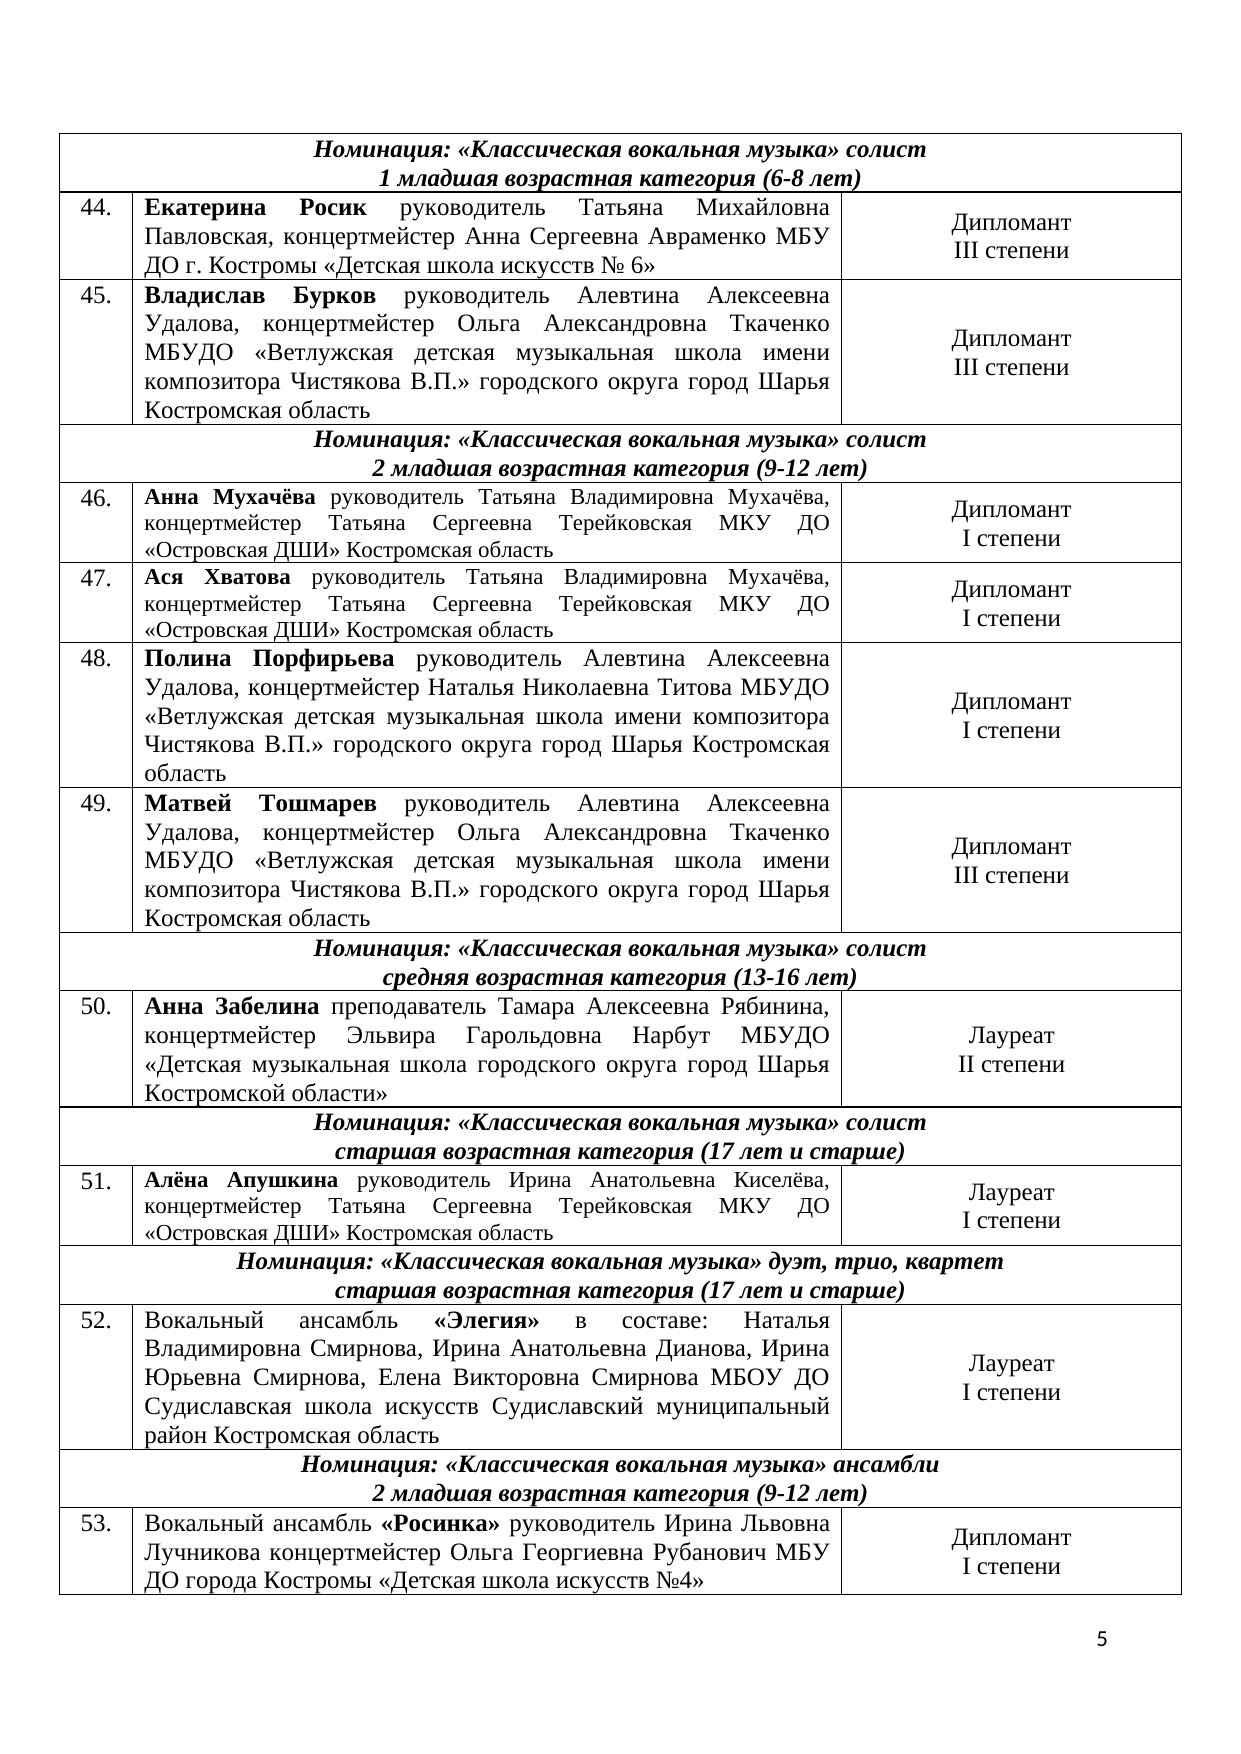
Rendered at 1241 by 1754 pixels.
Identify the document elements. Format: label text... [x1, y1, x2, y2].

table_cell Номинация: «Классическая вокальная музыка» солист средняя возрастная категория (13-16 лет) [60, 933, 1181, 990]
table_cell Матвей Тошмарев руководитель Алевтина Алексеевна Удалова, концертмейстер Ольга Александровна Ткаченко МБУДО «Ветлужская детская музыкальная школа имени композитора Чистякова В.П.» городского округа город Шарья Костромская область [133, 788, 841, 932]
table_cell Ася Хватова руководитель Татьяна Владимировна Мухачёва, концертмейстер Татьяна Сергеевна Терейковская МКУ ДО «Островская ДШИ» Костромская область [133, 563, 841, 642]
table_cell Дипломант I степени [842, 1508, 1181, 1594]
table_cell Полина Порфирьева руководитель Алевтина Алексеевна Удалова, концертмейстер Наталья Николаевна Титова МБУДО «Ветлужская детская музыкальная школа имени композитора Чистякова В.П.» городского округа город Шарья Костромская область [133, 643, 841, 787]
table_cell Дипломант III степени [842, 280, 1181, 423]
table_cell 53. [60, 1508, 132, 1594]
table_cell 51. [60, 1166, 132, 1245]
table_cell Дипломант I степени [842, 643, 1181, 787]
table_cell 52. [60, 1305, 132, 1448]
table_cell 50. [60, 991, 132, 1106]
table_cell Лауреат II степени [842, 991, 1181, 1106]
table_cell Вокальный ансамбль «Росинка» руководитель Ирина Львовна Лучникова концертмейстер Ольга Георгиевна Рубанович МБУ ДО города Костромы «Детская школа искусств №4» [133, 1508, 841, 1594]
table_cell Анна Мухачёва руководитель Татьяна Владимировна Мухачёва, концертмейстер Татьяна Сергеевна Терейковская МКУ ДО «Островская ДШИ» Костромская область [133, 483, 841, 562]
table_cell Вокальный ансамбль «Элегия» в составе: Наталья Владимировна Смирнова, Ирина Анатольевна Дианова, Ирина Юрьевна Смирнова, Елена Викторовна Смирнова МБОУ ДО Судиславская школа искусств Судиславский муниципальный район Костромская область [133, 1305, 841, 1448]
table_cell 45. [60, 280, 132, 423]
table_cell 47. [60, 563, 132, 642]
table_cell Лауреат I степени [842, 1305, 1181, 1448]
table_cell Дипломант III степени [842, 788, 1181, 932]
table_cell 44. [60, 193, 132, 279]
table_cell Дипломант III степени [842, 193, 1181, 279]
table_cell Дипломант I степени [842, 563, 1181, 642]
table_cell Номинация: «Классическая вокальная музыка» солист 1 младшая возрастная категория (6-8 лет) [60, 134, 1181, 191]
table_cell Номинация: «Классическая вокальная музыка» ансамбли 2 младшая возрастная категория (9-12 лет) [60, 1450, 1181, 1507]
table_cell 48. [60, 643, 132, 787]
table_cell Екатерина Росик руководитель Татьяна Михайловна Павловская, концертмейстер Анна Сергеевна Авраменко МБУ ДО г. Костромы «Детская школа искусств № 6» [133, 193, 841, 279]
table_cell Лауреат I степени [842, 1166, 1181, 1245]
table_cell Дипломант I степени [842, 483, 1181, 562]
table_cell Алёна Апушкина руководитель Ирина Анатольевна Киселёва, концертмейстер Татьяна Сергеевна Терейковская МКУ ДО «Островская ДШИ» Костромская область [133, 1166, 841, 1245]
table_cell Номинация: «Классическая вокальная музыка» солист старшая возрастная категория (17 лет и старше) [60, 1108, 1181, 1165]
table_cell Номинация: «Классическая вокальная музыка» солист 2 младшая возрастная категория (9-12 лет) [60, 425, 1181, 482]
table_cell Номинация: «Классическая вокальная музыка» дуэт, трио, квартет старшая возрастная категория (17 лет и старше) [60, 1246, 1181, 1304]
table_cell 46. [60, 483, 132, 562]
table_cell Анна Забелина преподаватель Тамара Алексеевна Рябинина, концертмейстер Эльвира Гарольдовна Нарбут МБУДО «Детская музыкальная школа городского округа город Шарья Костромской области» [133, 991, 841, 1106]
table_cell Владислав Бурков руководитель Алевтина Алексеевна Удалова, концертмейстер Ольга Александровна Ткаченко МБУДО «Ветлужская детская музыкальная школа имени композитора Чистякова В.П.» городского округа город Шарья Костромская область [133, 280, 841, 423]
table_cell 49. [60, 788, 132, 932]
